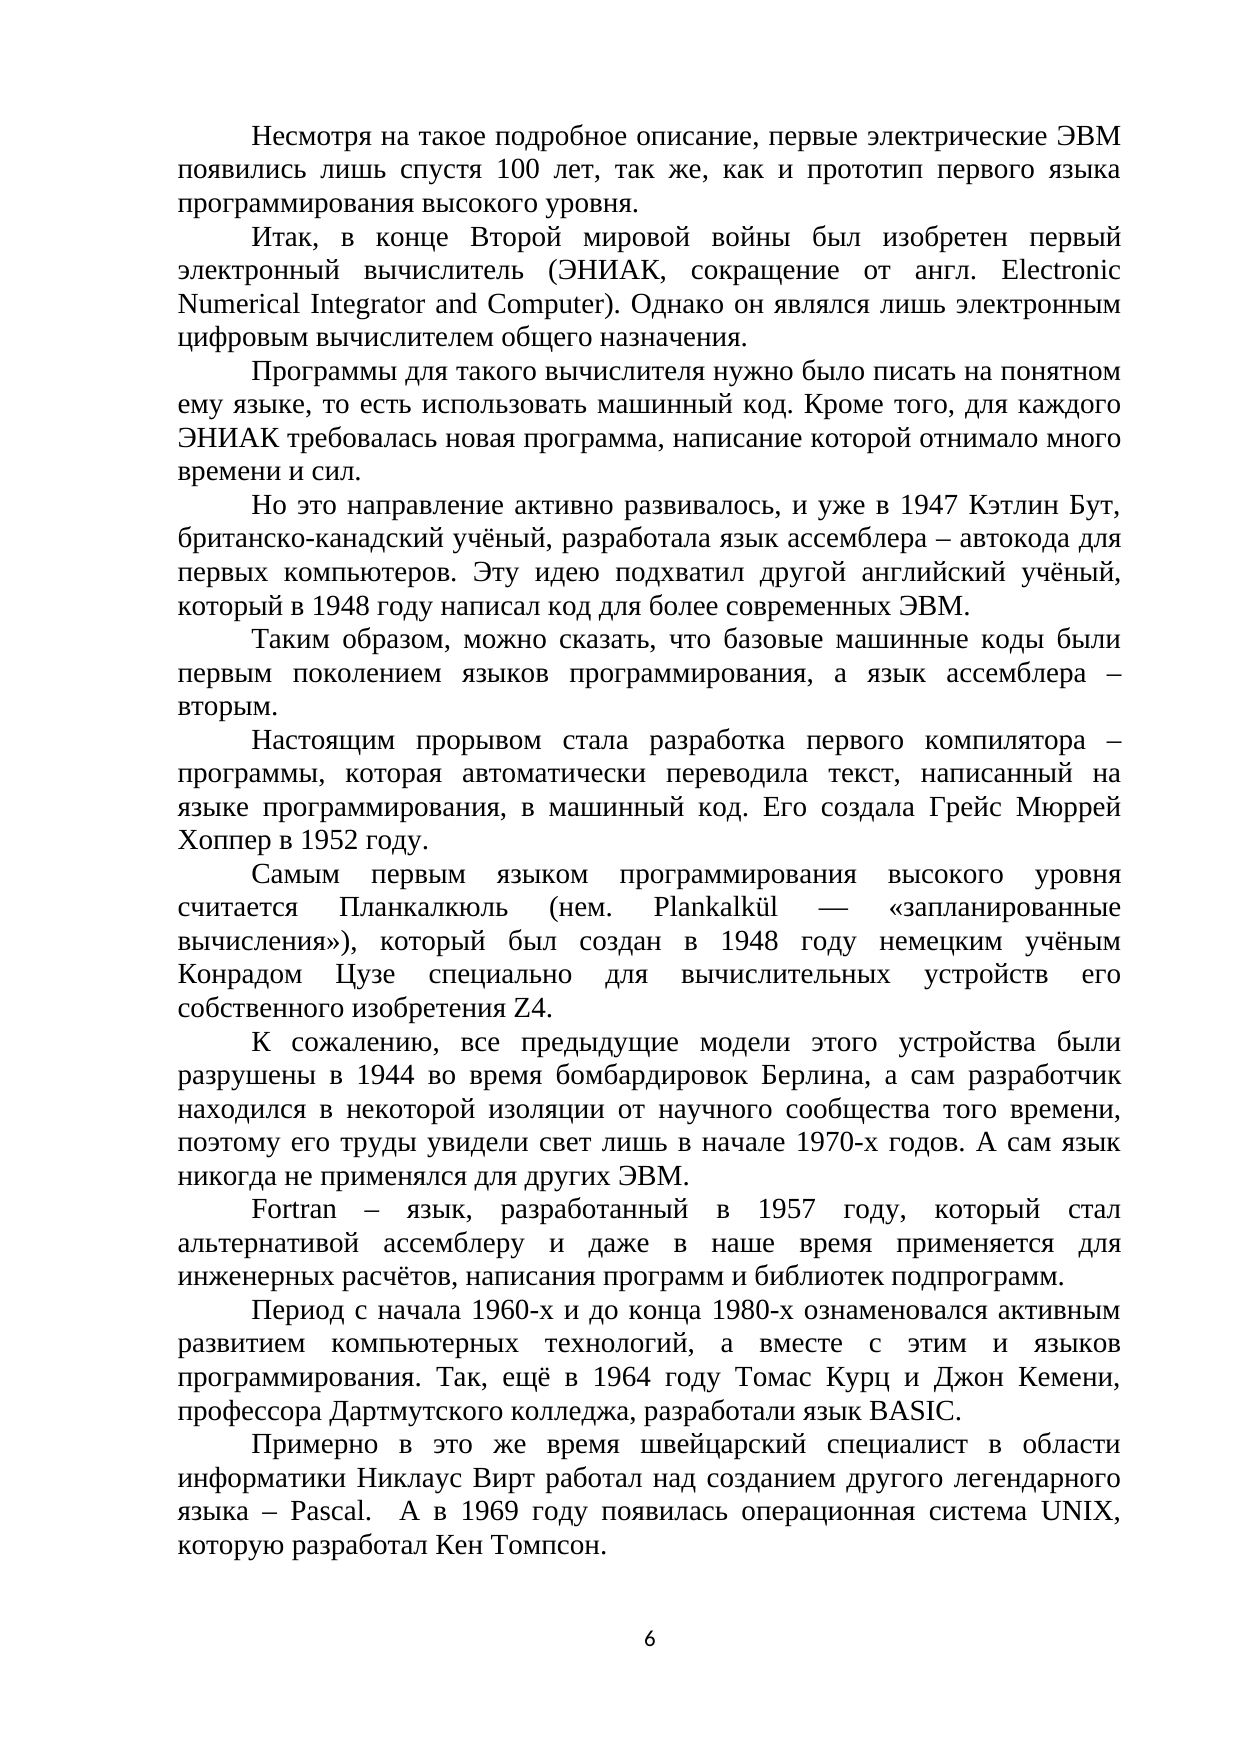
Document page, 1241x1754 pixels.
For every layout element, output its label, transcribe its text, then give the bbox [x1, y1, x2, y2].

text К сожалению, все предыдущие модели этого устройства были разрушены в 1944 во время бомбардировок Берлина, а сам разработчик находился в некоторой изоляции от научного сообщества того времени, поэтому его труды увидели свет лишь в начале 1970-х годов. А сам язык никогда не применялся для других ЭВМ. [177, 1024, 1122, 1191]
text Настоящим прорывом стала разработка первого компилятора – программы, которая автоматически переводила текст, написанный на языке программирования, в машинный код. Его создала Грейс Мюррей Хоппер в 1952 году. [177, 722, 1122, 856]
text Итак, в конце Второй мировой войны был изобретен первый электронный вычислитель (ЭНИАК, сокращение от англ. Electronic Numerical Integrator and Computer). Однако он являлся лишь электронным цифровым вычислителем общего назначения. [177, 219, 1122, 353]
text Период с начала 1960-х и до конца 1980-х ознаменовался активным развитием компьютерных технологий, а вместе с этим и языков программирования. Так, ещё в 1964 году Томас Курц и Джон Кемени, профессора Дартмутского колледжа, разработали язык BASIC. [177, 1292, 1122, 1426]
text Несмотря на такое подробное описание, первые электрические ЭВМ появились лишь спустя 100 лет, так же, как и прототип первого языка программирования высокого уровня. [177, 118, 1122, 219]
text Таким образом, можно сказать, что базовые машинные коды были первым поколением языков программирования, а язык ассемблера – вторым. [177, 621, 1122, 722]
text Fortran – язык, разработанный в 1957 году, который стал альтернативой ассемблеру и даже в наше время применяется для инженерных расчётов, написания программ и библиотек подпрограмм. [177, 1191, 1122, 1292]
text Самым первым языком программирования высокого уровня считается Планкалкюль (нем. Plankalkül — «запланированные вычисления»), который был создан в 1948 году немецким учёным Конрадом Цузе специально для вычислительных устройств его собственного изобретения Z4. [177, 856, 1122, 1024]
text Программы для такого вычислителя нужно было писать на понятном ему языке, то есть использовать машинный код. Кроме того, для каждого ЭНИАК требовалась новая программа, написание которой отнимало много времени и сил. [177, 353, 1122, 487]
text Но это направление активно развивалось, и уже в 1947 Кэтлин Бут, британско-канадский учёный, разработала язык ассемблера – автокода для первых компьютеров. Эту идею подхватил другой английский учёный, который в 1948 году написал код для более современных ЭВМ. [177, 487, 1122, 621]
text Примерно в это же время швейцарский специалист в области информатики Никлаус Вирт работал над созданием другого легендарного языка – Pascal. А в 1969 году появилась операционная система UNIX, которую разработал Кен Томпсон. [177, 1426, 1122, 1560]
